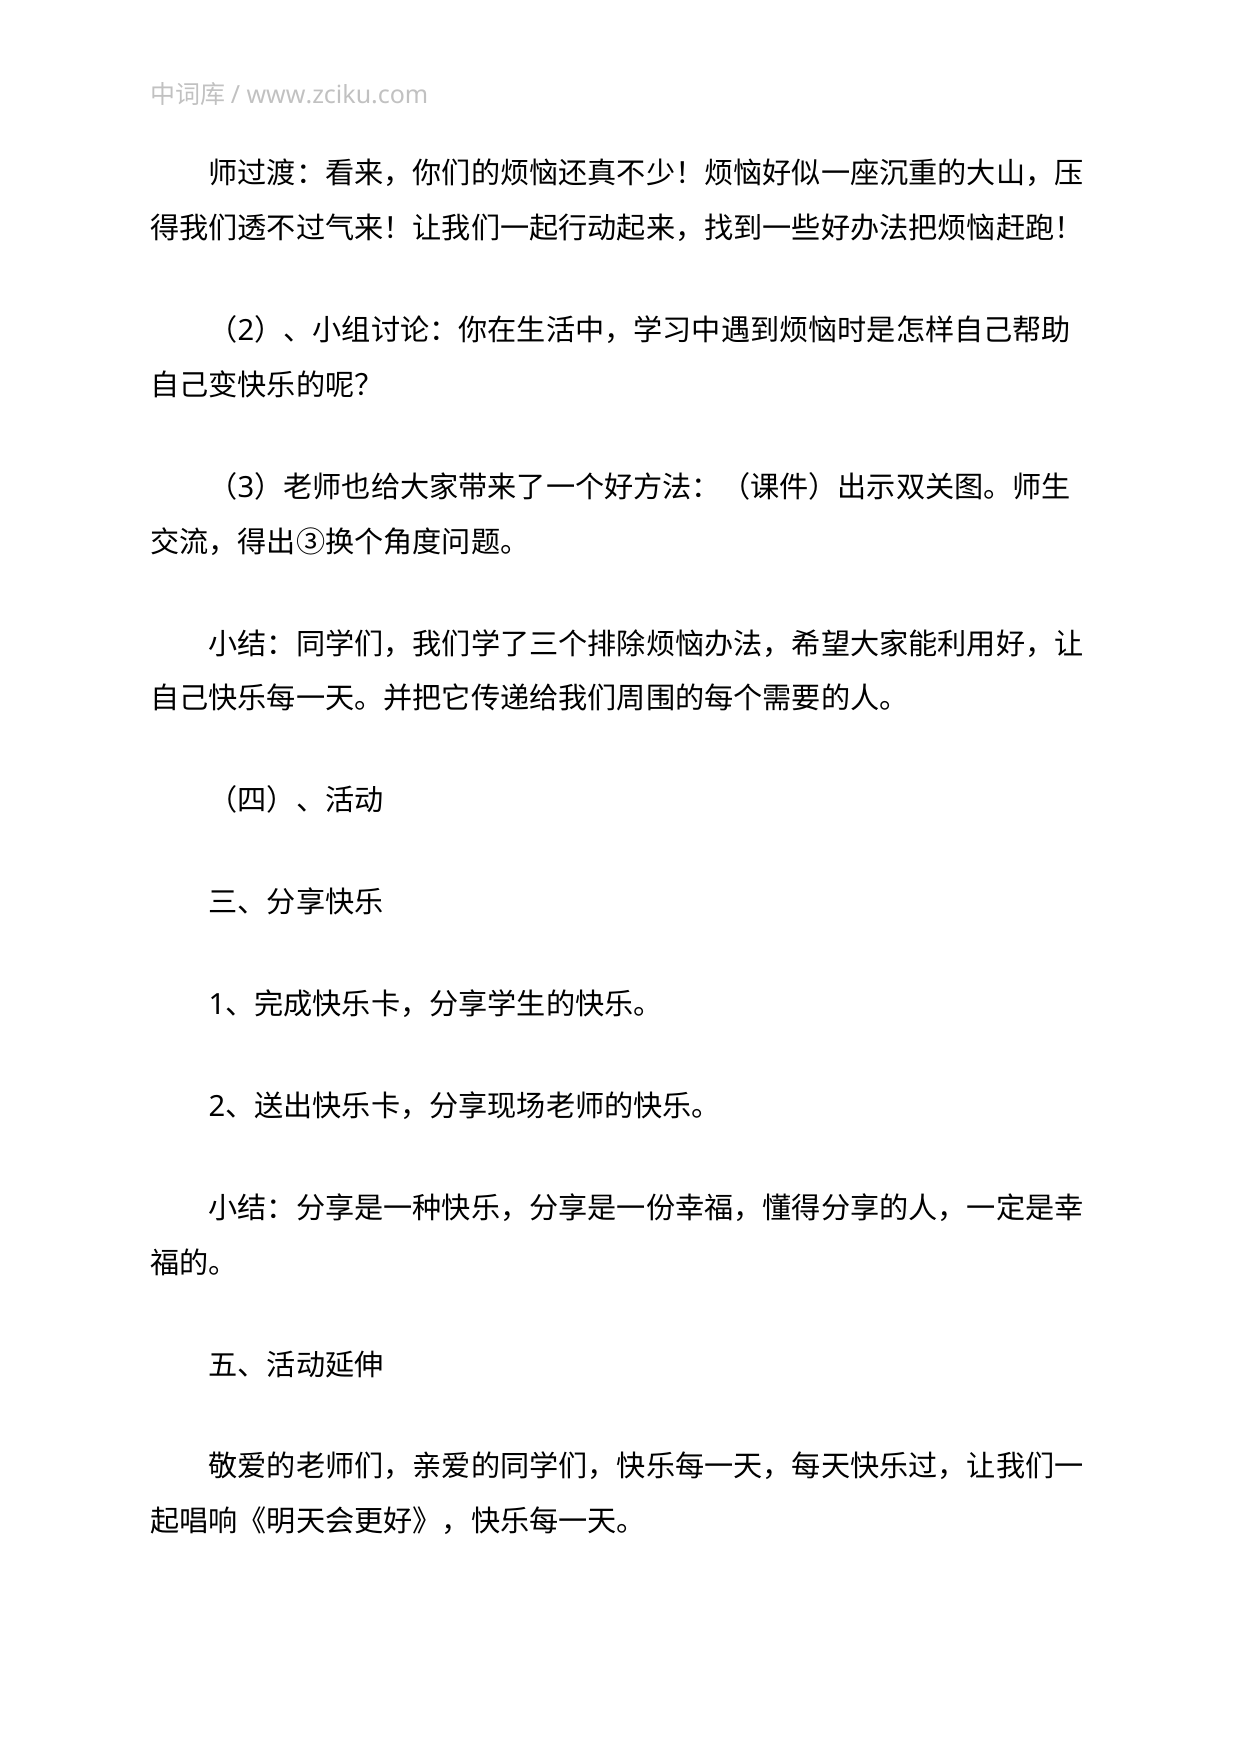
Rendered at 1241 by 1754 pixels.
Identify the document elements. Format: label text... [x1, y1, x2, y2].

text （四）、活动 [150, 777, 1090, 819]
text 2、送出快乐卡，分享现场老师的快乐。 [150, 1082, 1090, 1125]
text （3）老师也给大家带来了一个好方法：（课件）出示双关图。师生交流，得出③换个角度问题。 [150, 463, 1090, 561]
text 师过渡：看来，你们的烦恼还真不少！烦恼好似一座沉重的大山，压得我们透不过气来！让我们一起行动起来，找到一些好办法把烦恼赶跑！ [150, 150, 1090, 247]
text 1、完成快乐卡，分享学生的快乐。 [150, 980, 1090, 1023]
text 小结：分享是一种快乐，分享是一份幸福，懂得分享的人，一定是幸福的。 [150, 1184, 1090, 1282]
text （2）、小组讨论：你在生活中，学习中遇到烦恼时是怎样自己帮助自己变快乐的呢？ [150, 307, 1090, 404]
text 敬爱的老师们，亲爱的同学们，快乐每一天，每天快乐过，让我们一起唱响《明天会更好》，快乐每一天。 [150, 1443, 1090, 1540]
text 三、分享快乐 [150, 879, 1090, 921]
text 五、活动延伸 [150, 1341, 1090, 1383]
text 小结：同学们，我们学了三个排除烦恼办法，希望大家能利用好，让自己快乐每一天。并把它传递给我们周围的每个需要的人。 [150, 620, 1090, 717]
